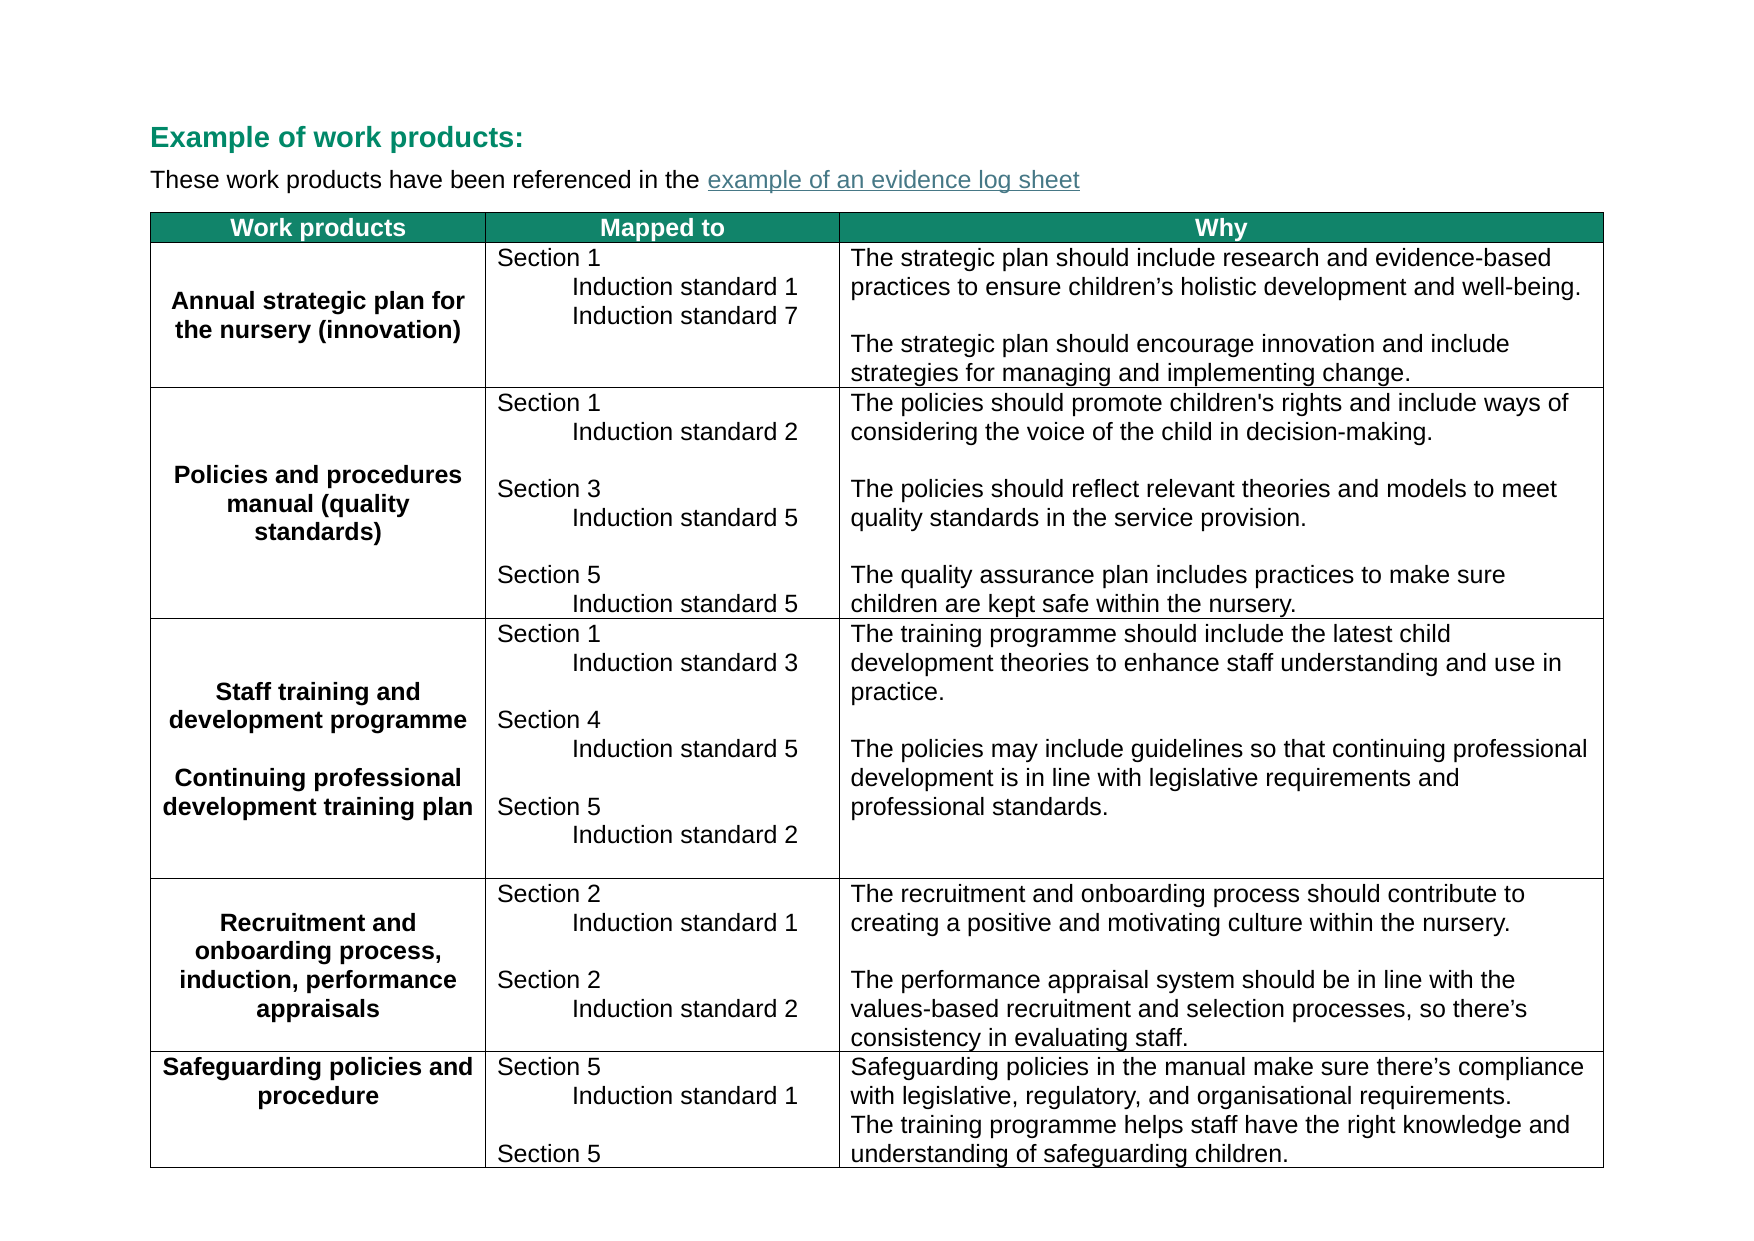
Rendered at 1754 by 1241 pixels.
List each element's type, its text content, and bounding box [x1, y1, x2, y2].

table_cell The strategic plan should include research and evidence-based practices to ensure children’s holistic development and well-being. The strategic plan should encourage innovation and include strategies for managing and implementing change. [840, 243, 1603, 387]
table_header Mapped to [486, 213, 839, 242]
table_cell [486, 1052, 839, 1167]
subtitle Example of work products: [150, 120, 1604, 154]
table_cell Policies and procedures manual (quality standards) [151, 388, 485, 618]
table_cell Section 1 Induction standard 1 Induction standard 7 [486, 243, 839, 387]
table_cell The recruitment and onboarding process should contribute to creating a positive and motivating culture within the nursery. The performance appraisal system should be in line with the values-based recruitment and selection processes, so there’s consistency in evaluating staff. [840, 879, 1603, 1051]
table_header Why [840, 213, 1603, 242]
table_cell Recruitment and onboarding process, induction, performance appraisals [151, 879, 485, 1051]
table_cell Section 1 Induction standard 3 Section 4 Induction standard 5 Section 5 Induction standard 2 [486, 619, 839, 878]
table_cell Annual strategic plan for the nursery (innovation) [151, 243, 485, 387]
table_cell The training programme should include the latest child development theories to enhance staff understanding and use in practice. The policies may include guidelines so that continuing professional development is in line with legislative requirements and professional standards. [840, 619, 1603, 878]
table_cell Staff training and development programme Continuing professional development training plan [151, 619, 485, 878]
table_cell Section 2 Induction standard 1 Section 2 Induction standard 2 [486, 879, 839, 1051]
text These work products have been referenced in the example of an evidence log sheet [150, 164, 1604, 193]
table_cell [840, 1052, 1603, 1167]
table_cell Section 1 Induction standard 2 Section 3 Induction standard 5 Section 5 Induction standard 5 [486, 388, 839, 618]
table_header Work products [151, 213, 485, 242]
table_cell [151, 1052, 485, 1167]
table_cell The policies should promote children's rights and include ways of considering the voice of the child in decision-making. The policies should reflect relevant theories and models to meet quality standards in the service provision. The quality assurance plan includes practices to make sure children are kept safe within the nursery. [840, 388, 1603, 618]
